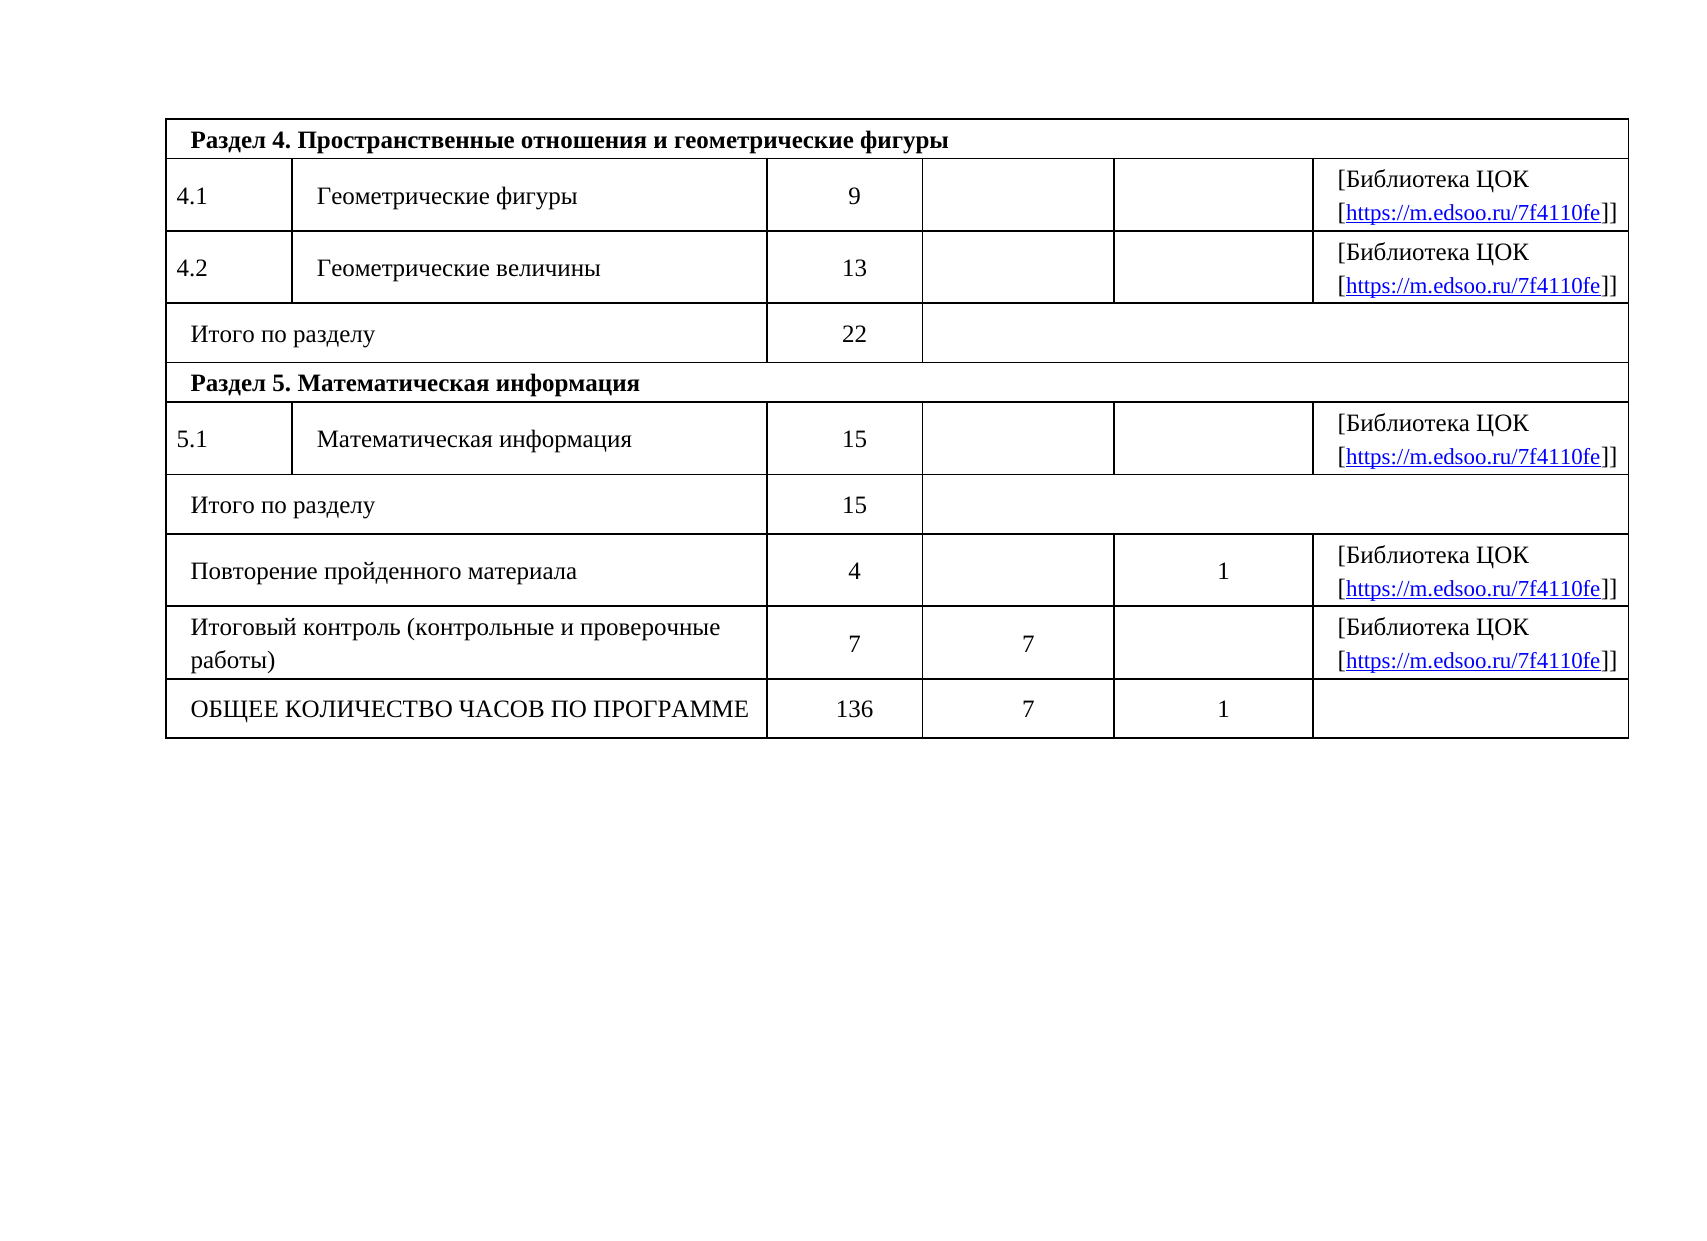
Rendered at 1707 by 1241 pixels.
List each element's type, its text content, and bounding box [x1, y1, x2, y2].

table_cell [1115, 232, 1312, 302]
table_cell Геометрические величины [293, 232, 766, 302]
table_cell 1 [1115, 680, 1312, 737]
table_cell 15 [768, 475, 922, 533]
table_cell Повторение пройденного материала [167, 535, 766, 605]
table_cell Раздел 5. Математическая информация [167, 363, 1628, 401]
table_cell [1314, 159, 1628, 230]
table_cell 1 [1115, 535, 1312, 605]
table_cell 15 [768, 403, 922, 473]
table_cell Раздел 4. Пространственные отношения и геометрические фигуры [167, 120, 1628, 157]
table_cell [923, 304, 1628, 362]
table_cell [923, 535, 1113, 605]
table_cell 7 [768, 607, 922, 678]
table_cell Математическая информация [293, 403, 766, 473]
table_cell 7 [923, 680, 1113, 737]
table_cell [923, 159, 1113, 230]
table_cell Итого по разделу [167, 304, 766, 362]
table_cell 136 [768, 680, 922, 737]
table_cell [923, 232, 1113, 302]
table_cell [923, 403, 1113, 473]
table_cell 13 [768, 232, 922, 302]
table_cell [1115, 607, 1312, 678]
table_cell [Библиотека ЦОК [https://m.edsoo.ru/7f4110fe]] [1314, 535, 1628, 605]
table_cell Итоговый контроль (контрольные и проверочные работы) [167, 607, 766, 678]
table_cell 5.1 [167, 403, 291, 473]
table_cell Итого по разделу [167, 475, 766, 533]
table_cell 4.2 [167, 232, 291, 302]
table_cell 4.1 [167, 159, 291, 230]
table_cell Геометрические фигуры [293, 159, 766, 230]
table_cell [1115, 403, 1312, 473]
table_cell [Библиотека ЦОК [https://m.edsoo.ru/7f4110fe]] [1314, 607, 1628, 678]
table_cell 22 [768, 304, 922, 362]
table_cell ОБЩЕЕ КОЛИЧЕСТВО ЧАСОВ ПО ПРОГРАММЕ [167, 680, 766, 737]
table_cell 7 [923, 607, 1113, 678]
table_cell 9 [768, 159, 922, 230]
table_cell [923, 475, 1628, 533]
table_cell 4 [768, 535, 922, 605]
table_cell [Библиотека ЦОК [https://m.edsoo.ru/7f4110fe]] [1314, 403, 1628, 473]
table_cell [1314, 232, 1628, 302]
table_cell [1314, 680, 1628, 737]
table_cell [1115, 159, 1312, 230]
